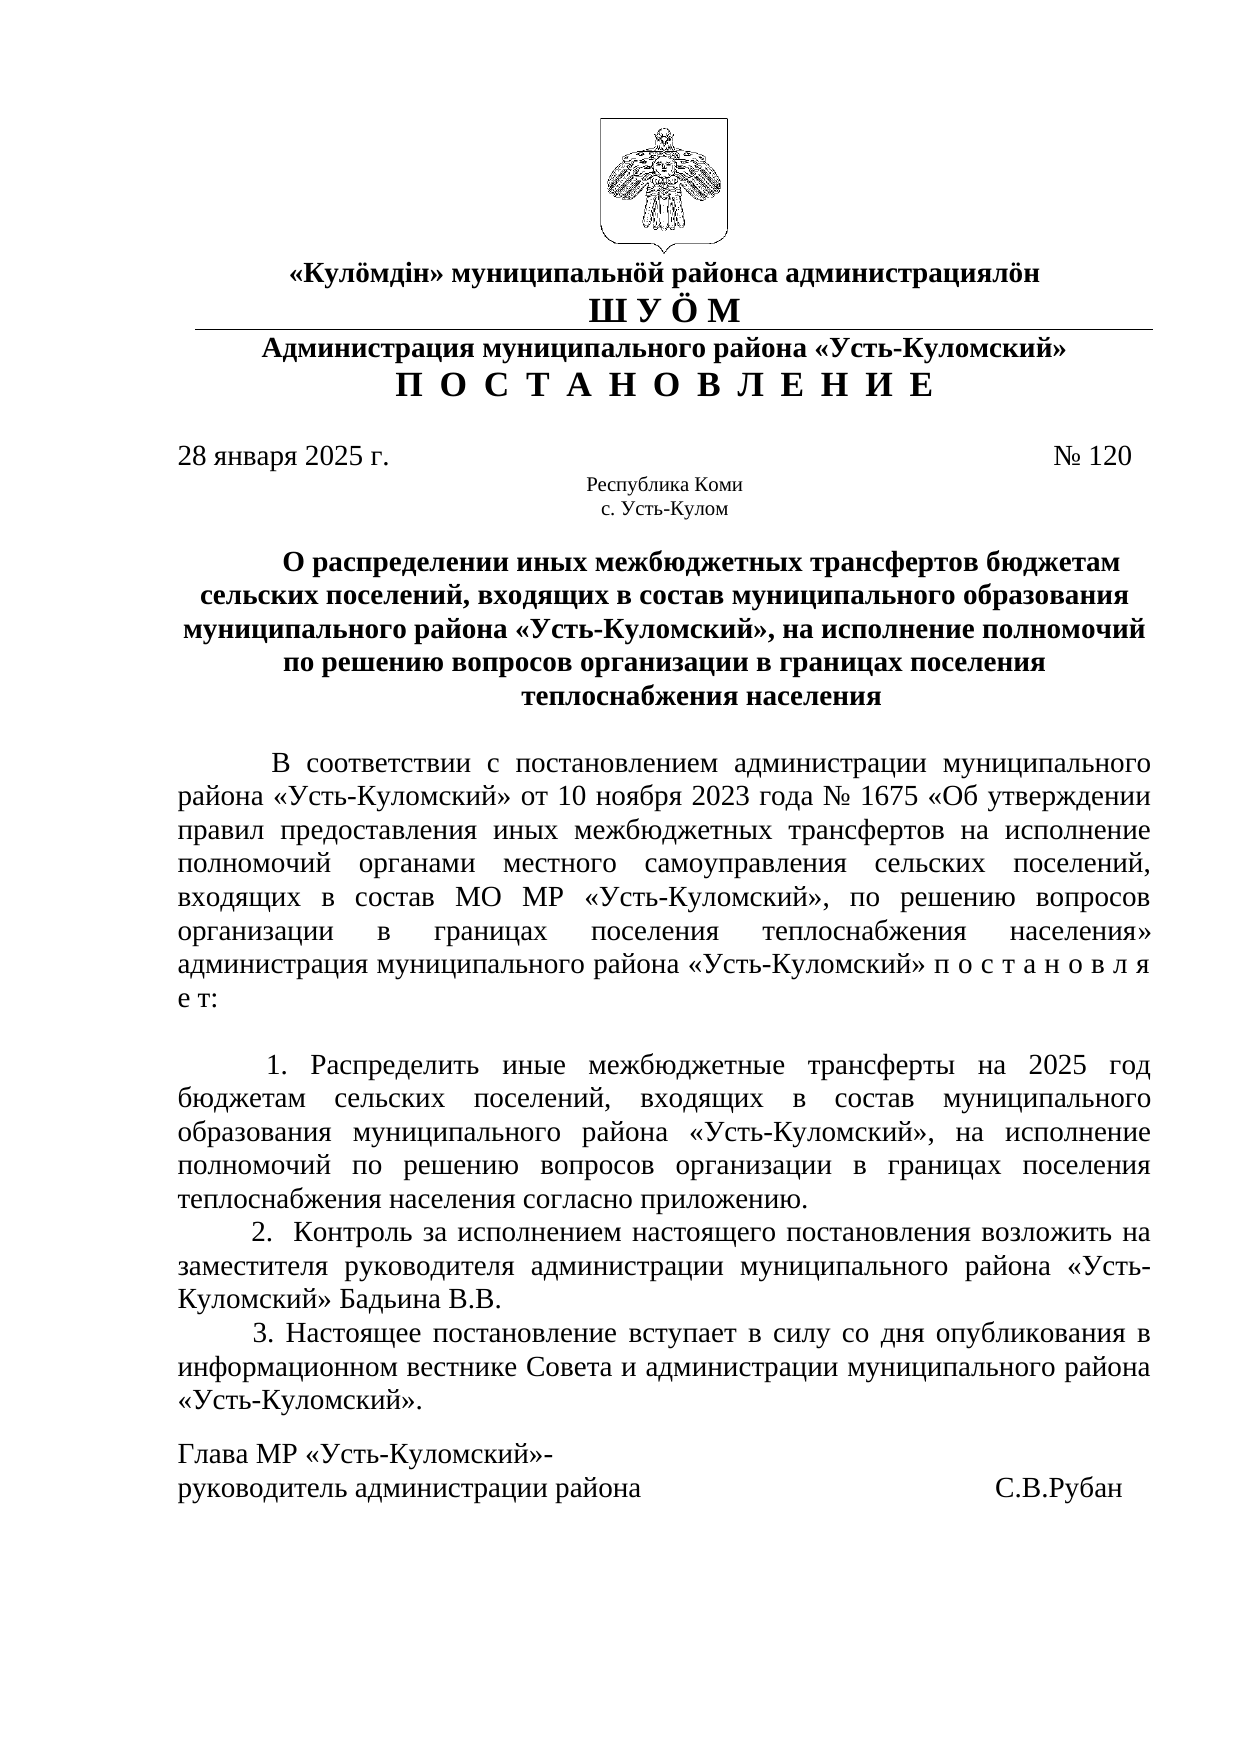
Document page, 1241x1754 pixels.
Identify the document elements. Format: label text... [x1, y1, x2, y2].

picture [595, 118, 734, 256]
text 1. Распределить иные межбюджетные трансферты на 2025 год бюджетам сельских поселений, входящих в состав муниципального образования муниципального района «Усть-Куломский», на исполнение полномочий по решению вопросов организации в границах поселения теплоснабжения населения согласно приложению. [177, 1047, 1152, 1214]
text Республика Коми [177, 471, 1152, 496]
text Ш У Ö М [177, 289, 1152, 330]
text О распределении иных межбюджетных трансфертов бюджетам сельских поселений, входящих в состав муниципального образования муниципального района «Усть-Куломский», на исполнение полномочий по решению вопросов организации в границах поселения [177, 544, 1152, 678]
text 28 января 2025 г. № 120 [177, 438, 1152, 471]
text руководитель администрации района С.В.Рубан [177, 1470, 1152, 1504]
text Глава МР «Усть-Куломский»- [177, 1437, 1152, 1470]
text теплоснабжения населения [177, 678, 1152, 711]
text 3. Настоящее постановление вступает в силу со дня опубликования в информационном вестнике Совета и администрации муниципального района «Усть-Куломский». [177, 1315, 1152, 1416]
text 2. Контроль за исполнением настоящего постановления возложить на заместителя руководителя администрации муниципального района «Усть-Куломский» Бадьина В.В. [177, 1214, 1152, 1315]
text Администрация муниципального района «Усть-Куломский» [177, 330, 1152, 363]
title В соответствии с постановлением администрации муниципального района «Усть-Куломский» от 10 ноября 2023 года № 1675 «Об утверждении правил предоставления иных межбюджетных трансфертов на исполнение полномочий органами местного самоуправления сельских поселений, входящих в состав МО МР «Усть-Куломский», по решению вопросов организации в границах поселения теплоснабжения населения» администрация муниципального района «Усть-Куломский» п о с т а н о в л я е т: [177, 745, 1152, 1013]
text с. Усть-Кулом [177, 496, 1152, 519]
text «Кулöмдiн» муниципальнöй районса администрациялöн [177, 256, 1152, 289]
text П О С Т А Н О В Л Е Н И Е [177, 363, 1152, 404]
